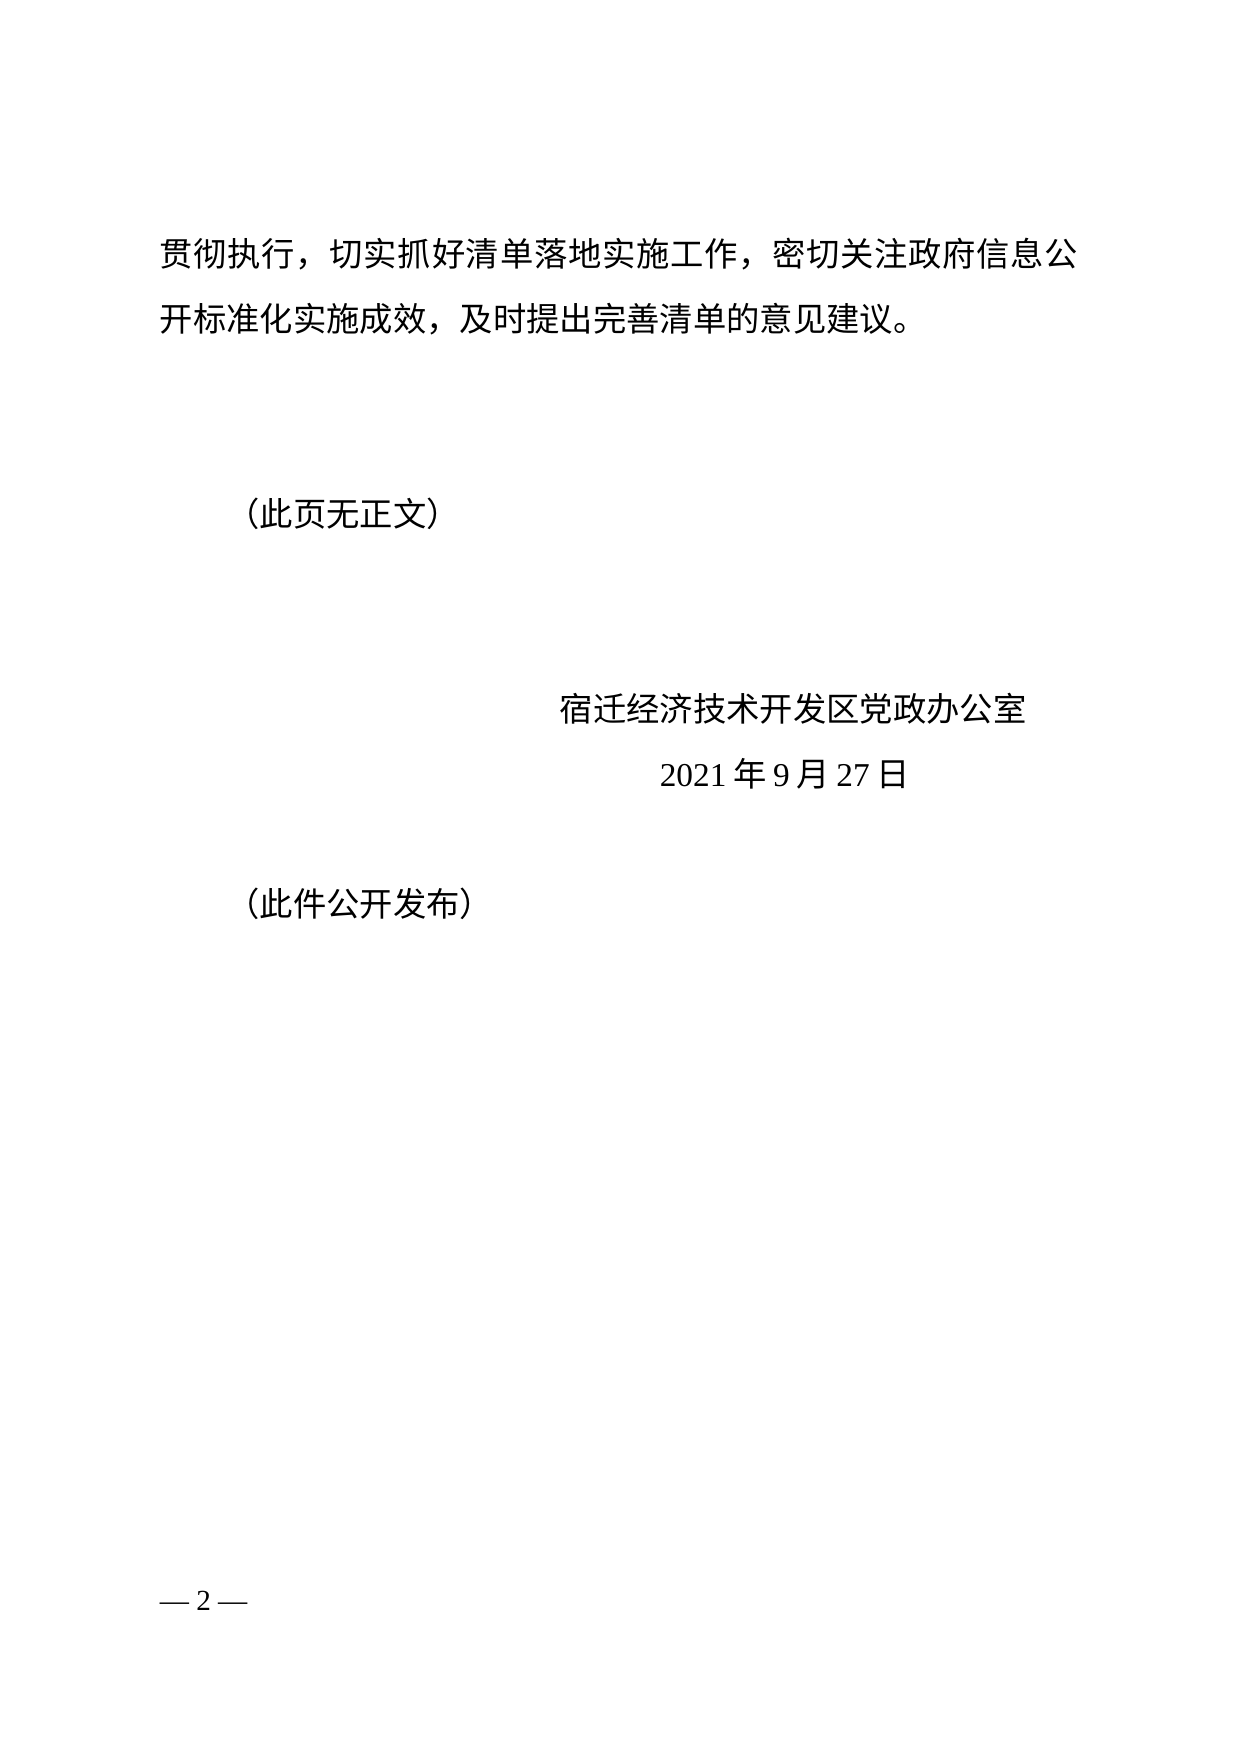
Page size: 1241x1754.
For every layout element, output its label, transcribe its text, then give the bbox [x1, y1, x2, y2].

text （此页无正文） [159, 479, 1081, 544]
text （此件公开发布） [159, 869, 1081, 934]
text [159, 219, 1081, 349]
text 宿迁经济技术开发区党政办公室 [159, 674, 1081, 739]
